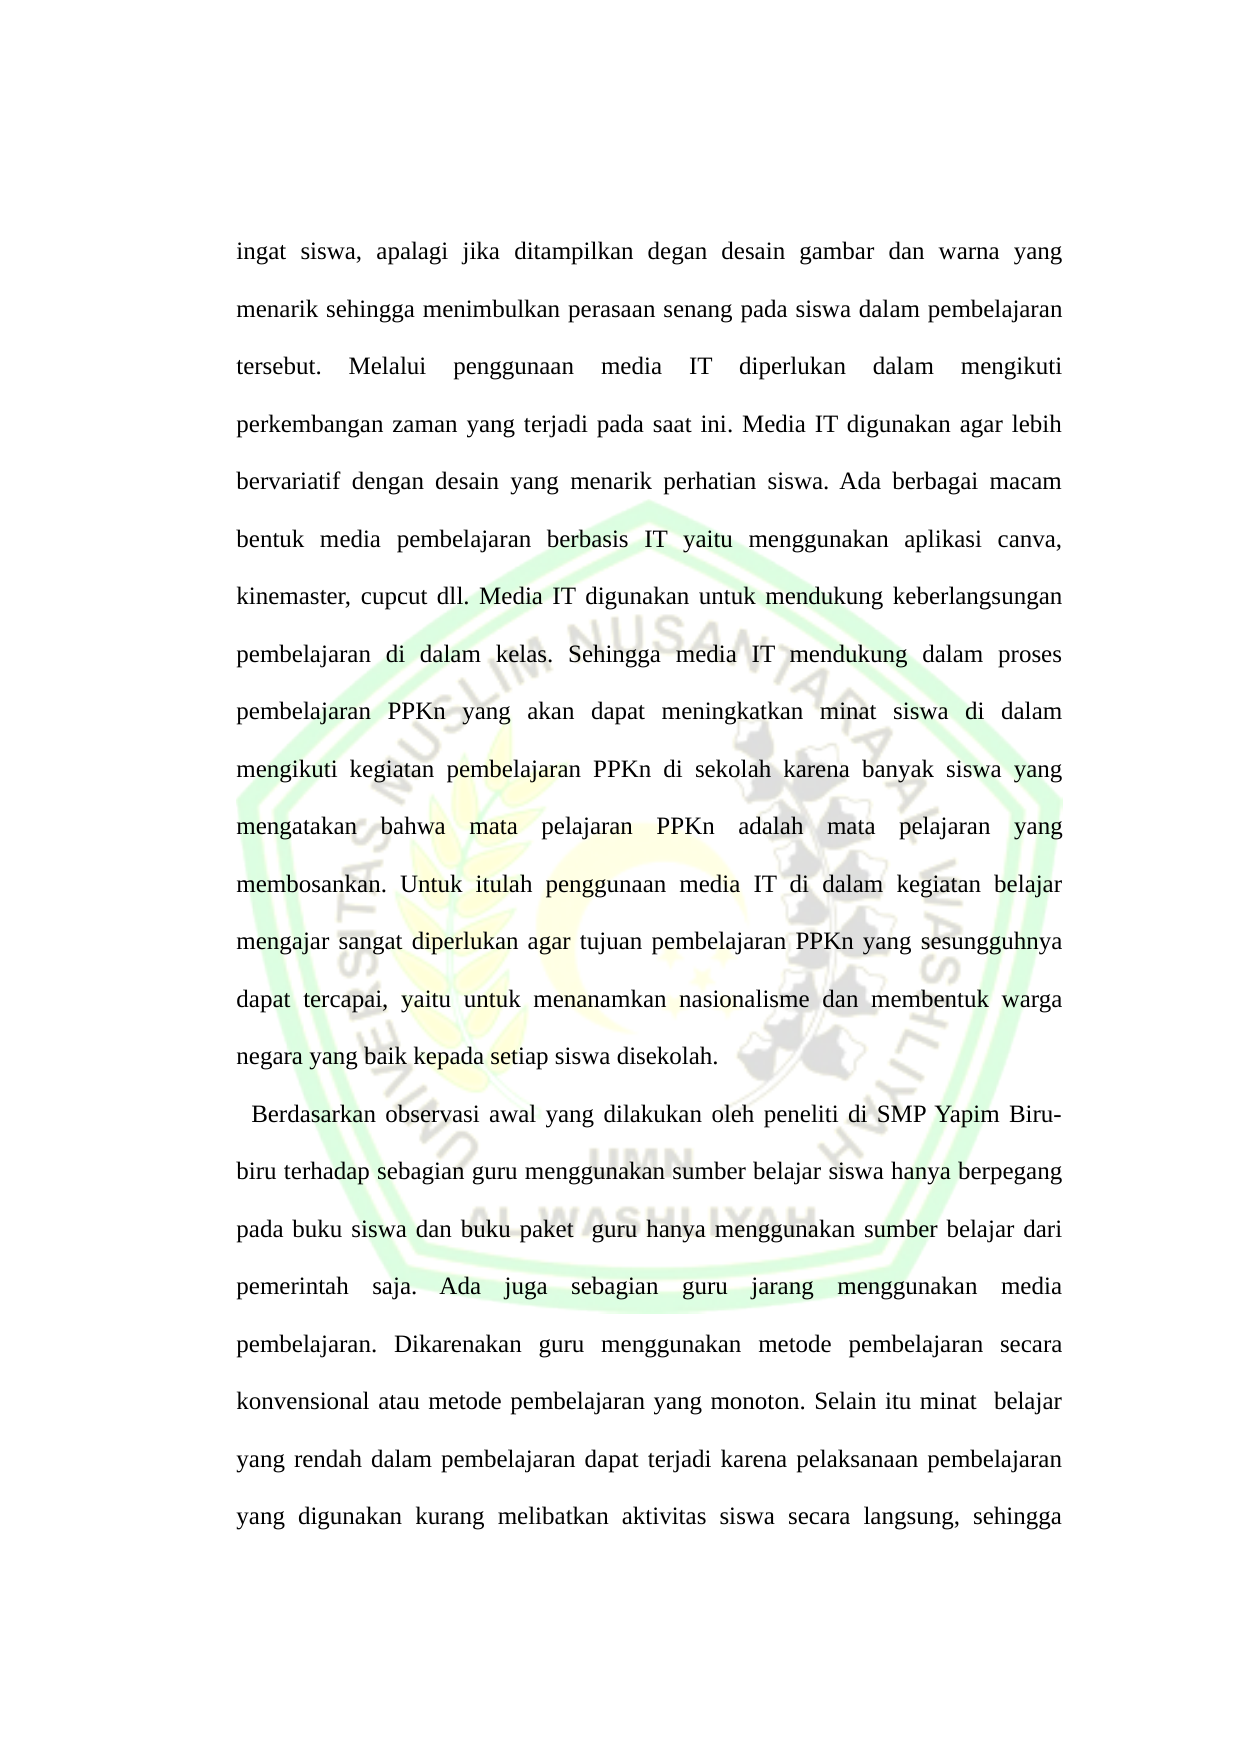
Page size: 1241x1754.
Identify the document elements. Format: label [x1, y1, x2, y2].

text [236, 1099, 1063, 1530]
text [236, 236, 1063, 1070]
